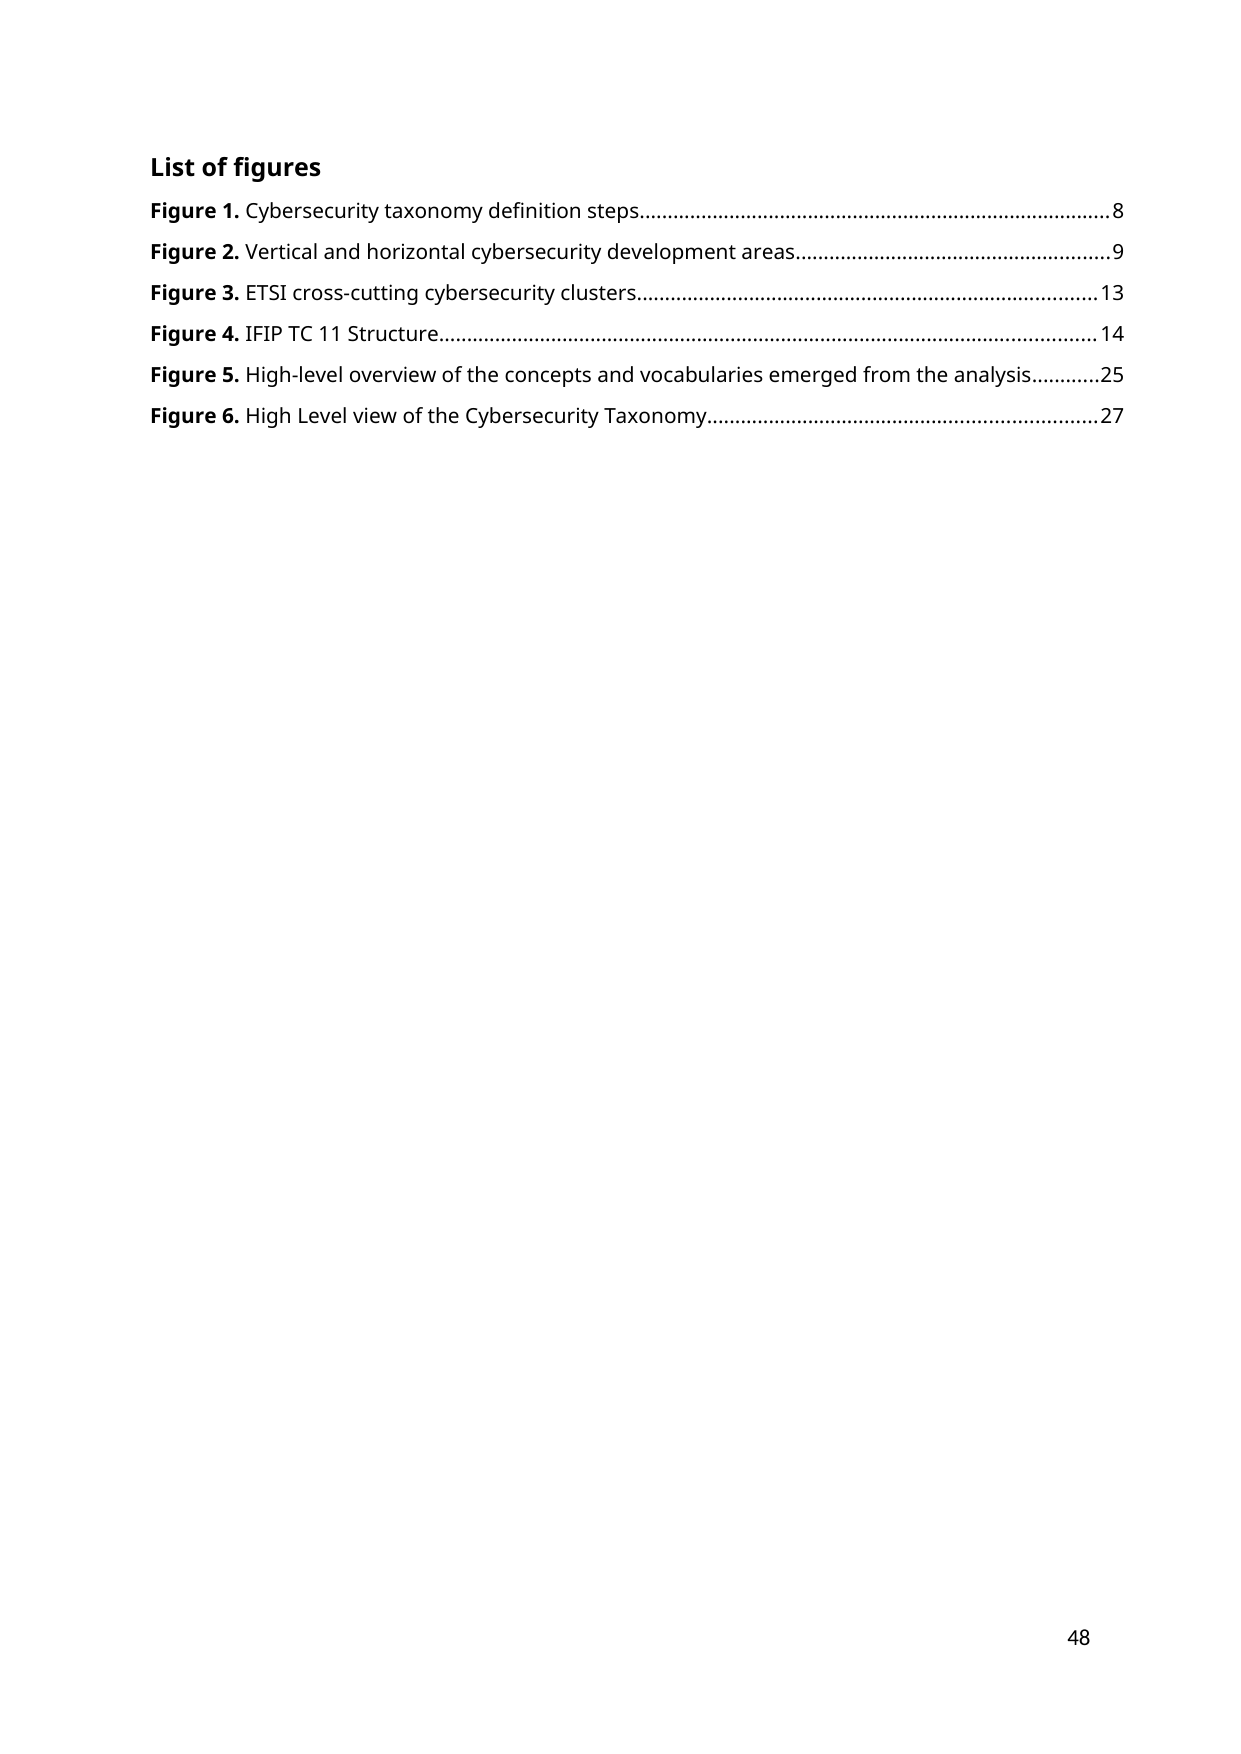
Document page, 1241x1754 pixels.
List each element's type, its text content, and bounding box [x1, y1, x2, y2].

text Figure 2. Vertical and horizontal cybersecurity development areas 9 [150, 237, 1090, 266]
text Figure 5. High-level overview of the concepts and vocabularies emerged from the analysis 25 [150, 360, 1090, 389]
title List of figures [150, 150, 1090, 184]
text Figure 6. High Level view of the Cybersecurity Taxonomy 27 [150, 401, 1090, 430]
text Figure 4. IFIP TC 11 Structure 14 [150, 319, 1090, 348]
text Figure 3. ETSI cross-cutting cybersecurity clusters 13 [150, 278, 1090, 307]
text Figure 1. Cybersecurity taxonomy definition steps. 8 [150, 197, 1090, 225]
